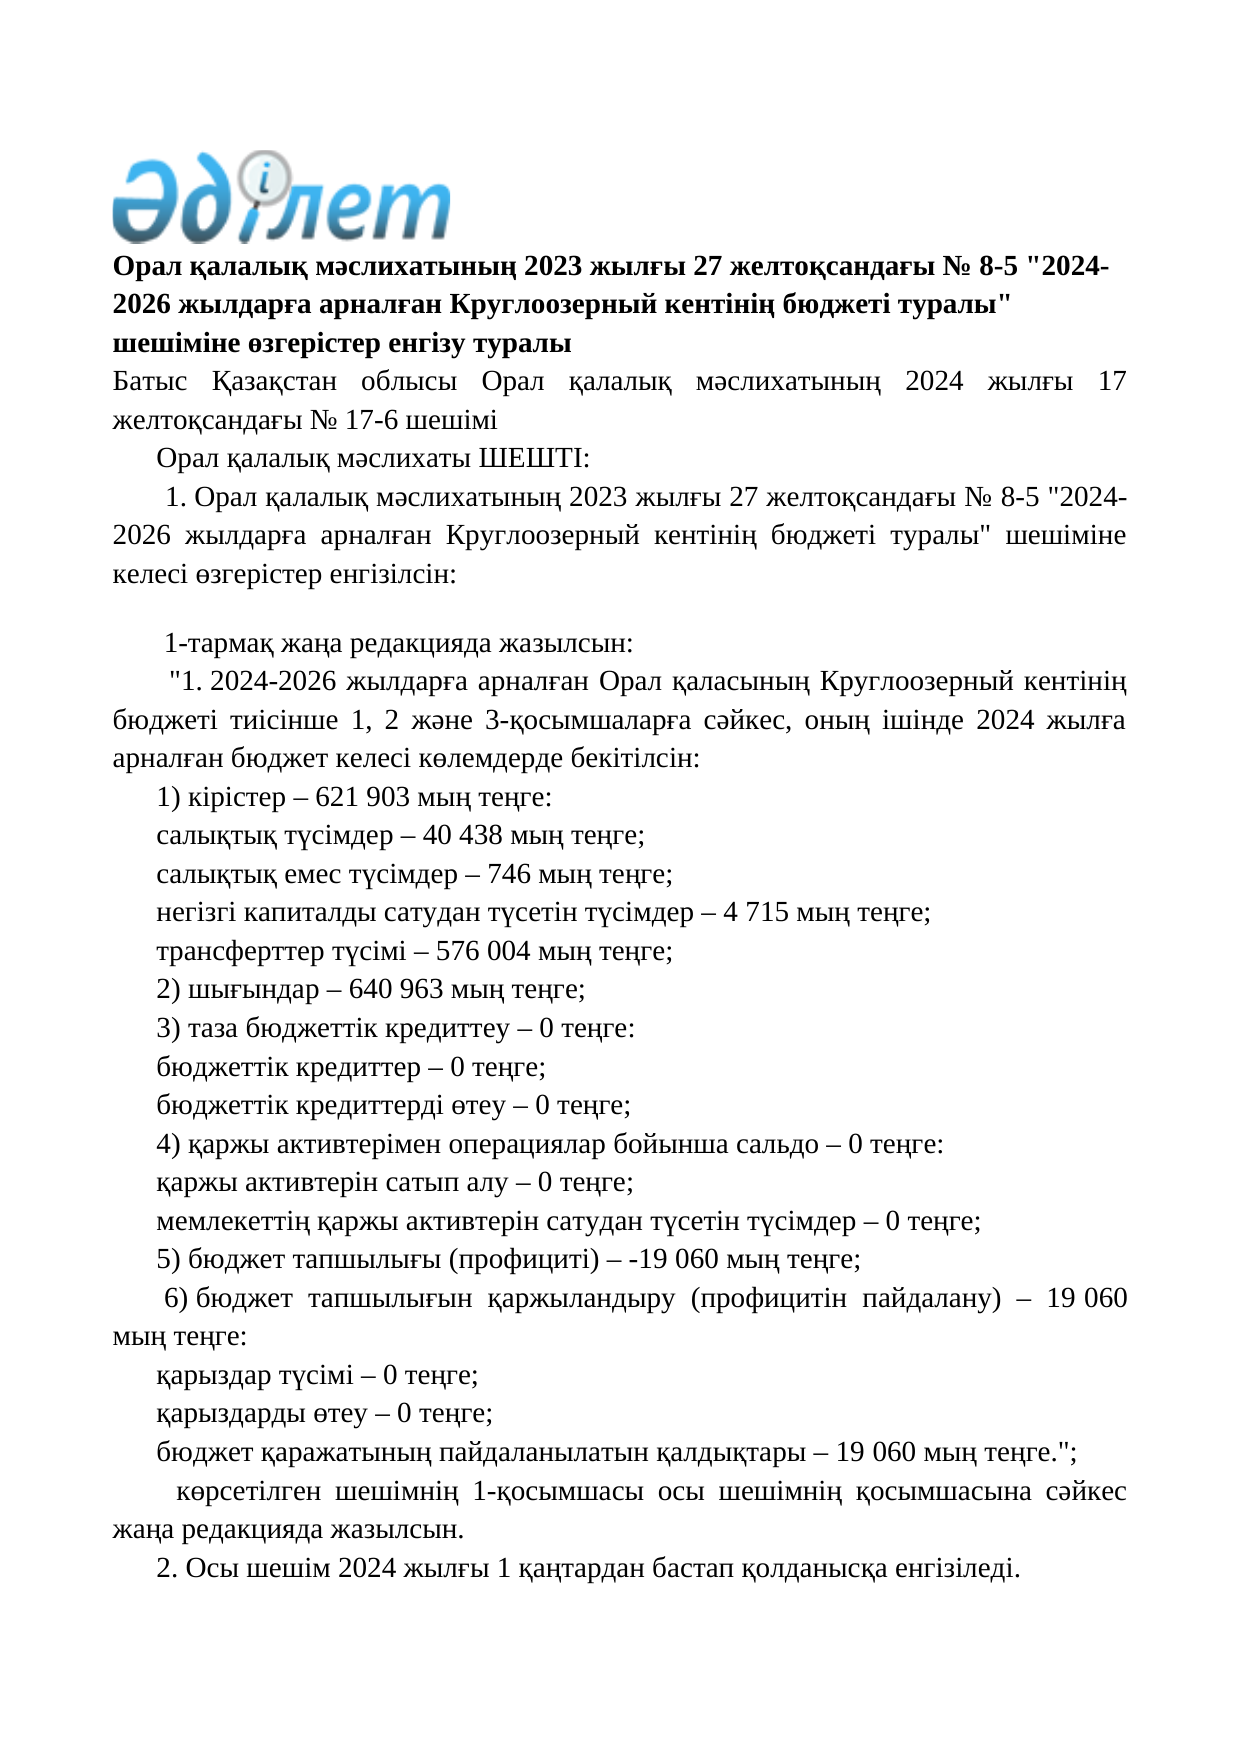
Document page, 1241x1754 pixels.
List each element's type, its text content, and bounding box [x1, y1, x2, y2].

text трансферттер түсімі – 576 004 мың теңге; [112, 933, 1128, 967]
text салықтық емес түсімдер – 746 мың теңге; [112, 856, 1128, 889]
text 1-тармақ жаңа редакцияда жазылсын: [112, 625, 1128, 658]
text Орал қалалық мәслихаты ШЕШТІ: [112, 440, 1128, 474]
text негізгі капиталды сатудан түсетін түсімдер – 4 715 мың теңге; [112, 894, 1128, 928]
text 5) бюджет тапшылығы (профициті) – -19 060 мың теңге; [112, 1241, 1128, 1275]
text 1. Орал қалалық мәслихатының 2023 жылғы 27 желтоқсандағы № 8-5 "2024-2026 жылдарға арналған Круглоозерный кентінің бюджеті туралы" шешіміне келесі өзгерістер енгізілсін: [112, 479, 1128, 589]
text Батыс Қазақстан облысы Орал қалалық мәслихатының 2024 жылғы 17 желтоқсандағы № 17-6 шешімі [112, 363, 1128, 435]
text 2. Осы шешім 2024 жылғы 1 қаңтардан бастап қолданысқа енгізіледі. [112, 1550, 1128, 1583]
text 4) қаржы активтерімен операциялар бойынша сальдо – 0 теңге: [112, 1126, 1128, 1159]
picture [112, 150, 451, 244]
text бюджет қаражатының пайдаланылатын қалдықтары – 19 060 мың теңге."; [112, 1434, 1128, 1468]
text 1) кірістер – 621 903 мың теңге: [112, 779, 1128, 812]
text бюджеттік кредиттерді өтеу – 0 теңге; [112, 1087, 1128, 1121]
text қаржы активтерін сатып алу – 0 теңге; [112, 1164, 1128, 1198]
text мемлекеттің қаржы активтерін сатудан түсетін түсімдер – 0 теңге; [112, 1203, 1128, 1236]
text қарыздар түсімі – 0 теңге; [112, 1357, 1128, 1391]
text көрсетілген шешімнің 1-қосымшасы осы шешімнің қосымшасына сәйкес жаңа редакцияда жазылсын. [112, 1473, 1128, 1545]
text 6) бюджет тапшылығын қаржыландыру (профицитін пайдалану) – 19 060 мың теңге: [112, 1280, 1128, 1352]
text "1. 2024-2026 жылдарға арналған Орал қаласының Круглоозерный кентінің бюджеті тиісінше 1, 2 және 3-қосымшаларға сәйкес, оның ішінде 2024 жылға арналған бюджет келесі көлемдерде бекітілсін: [112, 663, 1128, 774]
text 3) таза бюджеттік кредиттеу – 0 теңге: [112, 1010, 1128, 1044]
text бюджеттік кредиттер – 0 теңге; [112, 1049, 1128, 1082]
text салықтық түсімдер – 40 438 мың теңге; [112, 817, 1128, 851]
text қарыздарды өтеу – 0 теңге; [112, 1396, 1128, 1429]
text 2) шығындар – 640 963 мың теңге; [112, 972, 1128, 1005]
text Орал қалалық мәслихатының 2023 жылғы 27 желтоқсандағы № 8-5 "2024-2026 жылдарға арналған Круглоозерный кентінің бюджеті туралы" шешіміне өзгерістер енгізу туралы [112, 248, 1128, 358]
